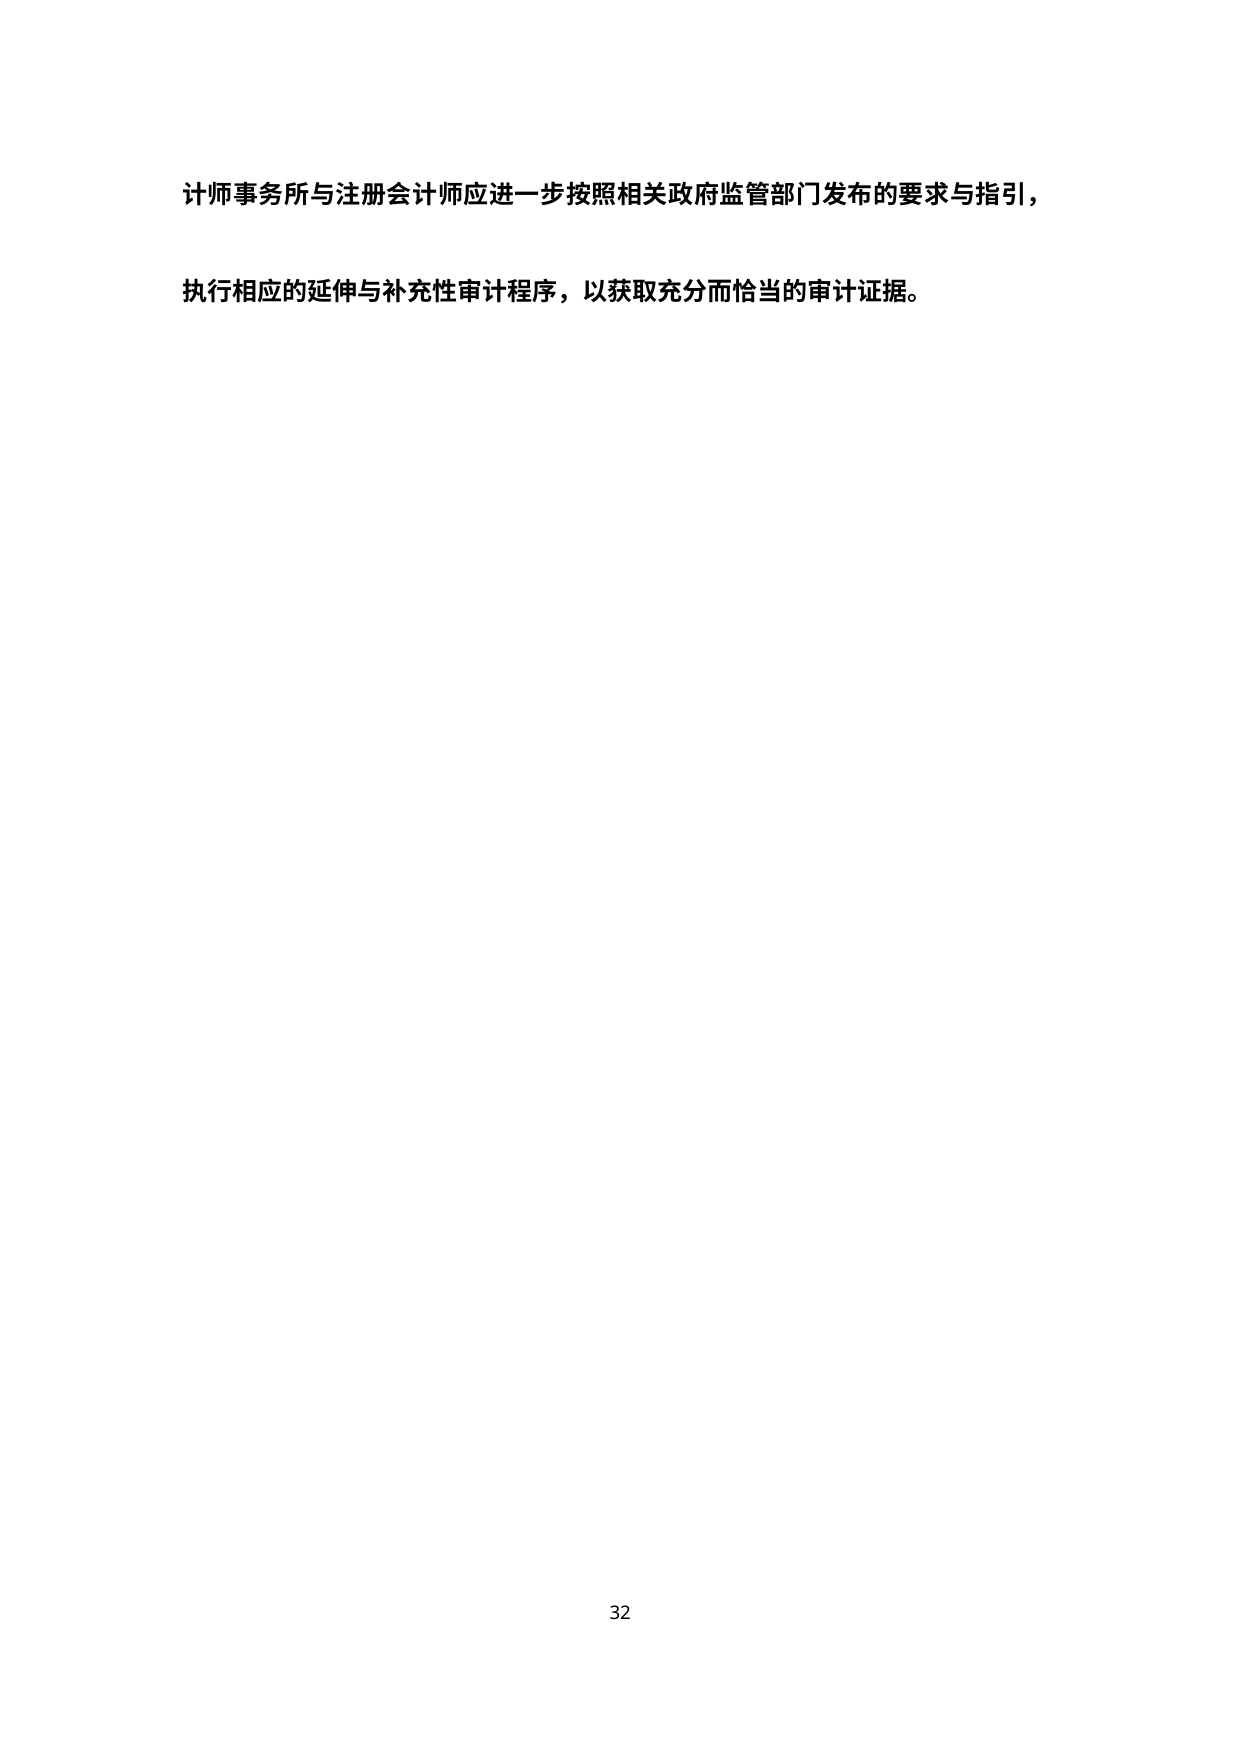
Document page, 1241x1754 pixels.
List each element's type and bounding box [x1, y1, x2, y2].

text [182, 160, 1053, 322]
